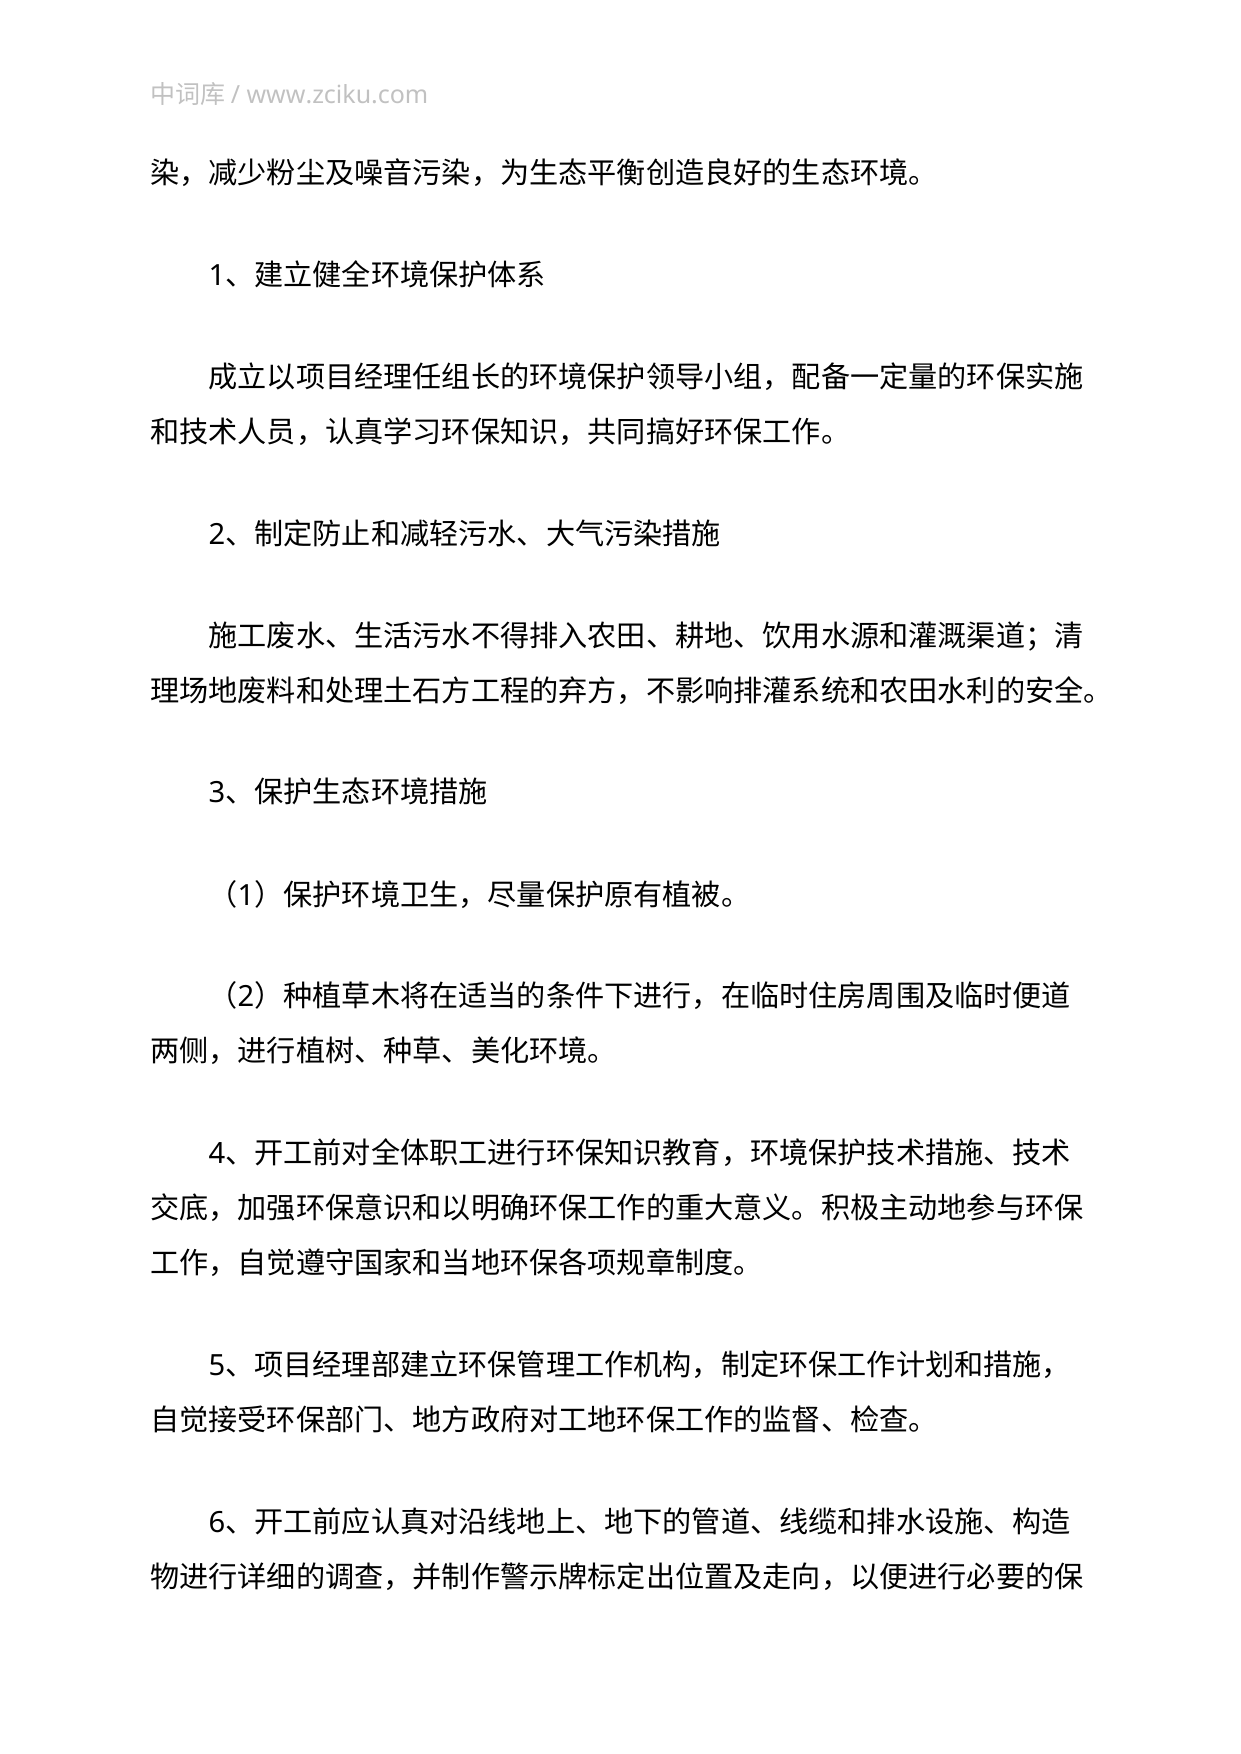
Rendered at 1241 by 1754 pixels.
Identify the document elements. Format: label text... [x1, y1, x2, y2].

text （2）种植草木将在适当的条件下进行，在临时住房周围及临时便道两侧，进行植树、种草、美化环境。 [150, 973, 1090, 1070]
text 施工废水、生活污水不得排入农田、耕地、饮用水源和灌溉渠道；清理场地废料和处理土石方工程的弃方，不影响排灌系统和农田水利的安全。 [150, 612, 1090, 709]
text 3、保护生态环境措施 [150, 769, 1090, 811]
text （1）保护环境卫生，尽量保护原有植被。 [150, 871, 1090, 913]
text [150, 150, 1090, 192]
text 1、建立健全环境保护体系 [150, 252, 1090, 294]
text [150, 1498, 1090, 1596]
text 成立以项目经理任组长的环境保护领导小组，配备一定量的环保实施和技术人员，认真学习环保知识，共同搞好环保工作。 [150, 354, 1090, 451]
text 5、项目经理部建立环保管理工作机构，制定环保工作计划和措施，自觉接受环保部门、地方政府对工地环保工作的监督、检查。 [150, 1341, 1090, 1439]
text 4、开工前对全体职工进行环保知识教育，环境保护技术措施、技术交底，加强环保意识和以明确环保工作的重大意义。积极主动地参与环保工作，自觉遵守国家和当地环保各项规章制度。 [150, 1130, 1090, 1282]
text 2、制定防止和减轻污水、大气污染措施 [150, 510, 1090, 553]
